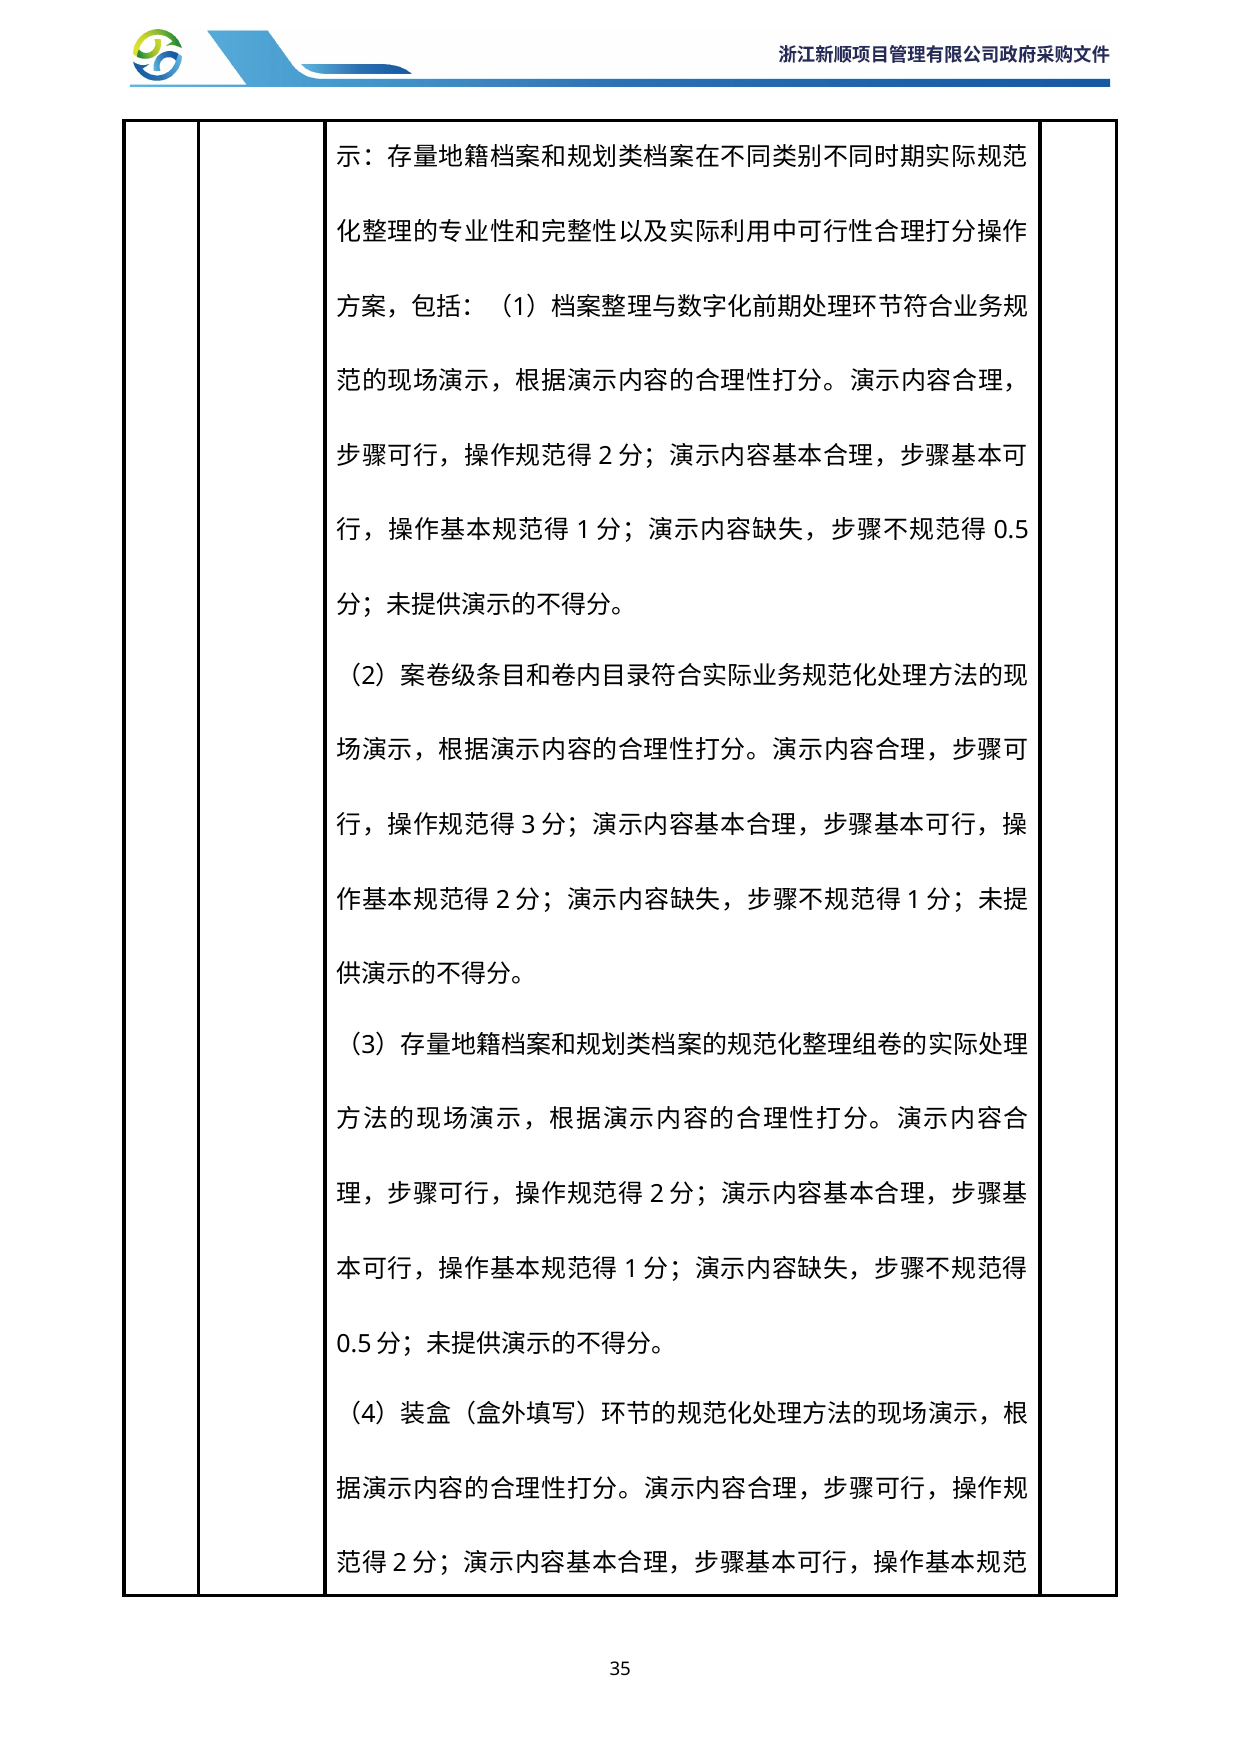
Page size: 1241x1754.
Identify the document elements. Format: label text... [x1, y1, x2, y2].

table_cell 9 [1042, 122, 1115, 1593]
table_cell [327, 122, 1038, 1593]
picture [129, 29, 1111, 87]
